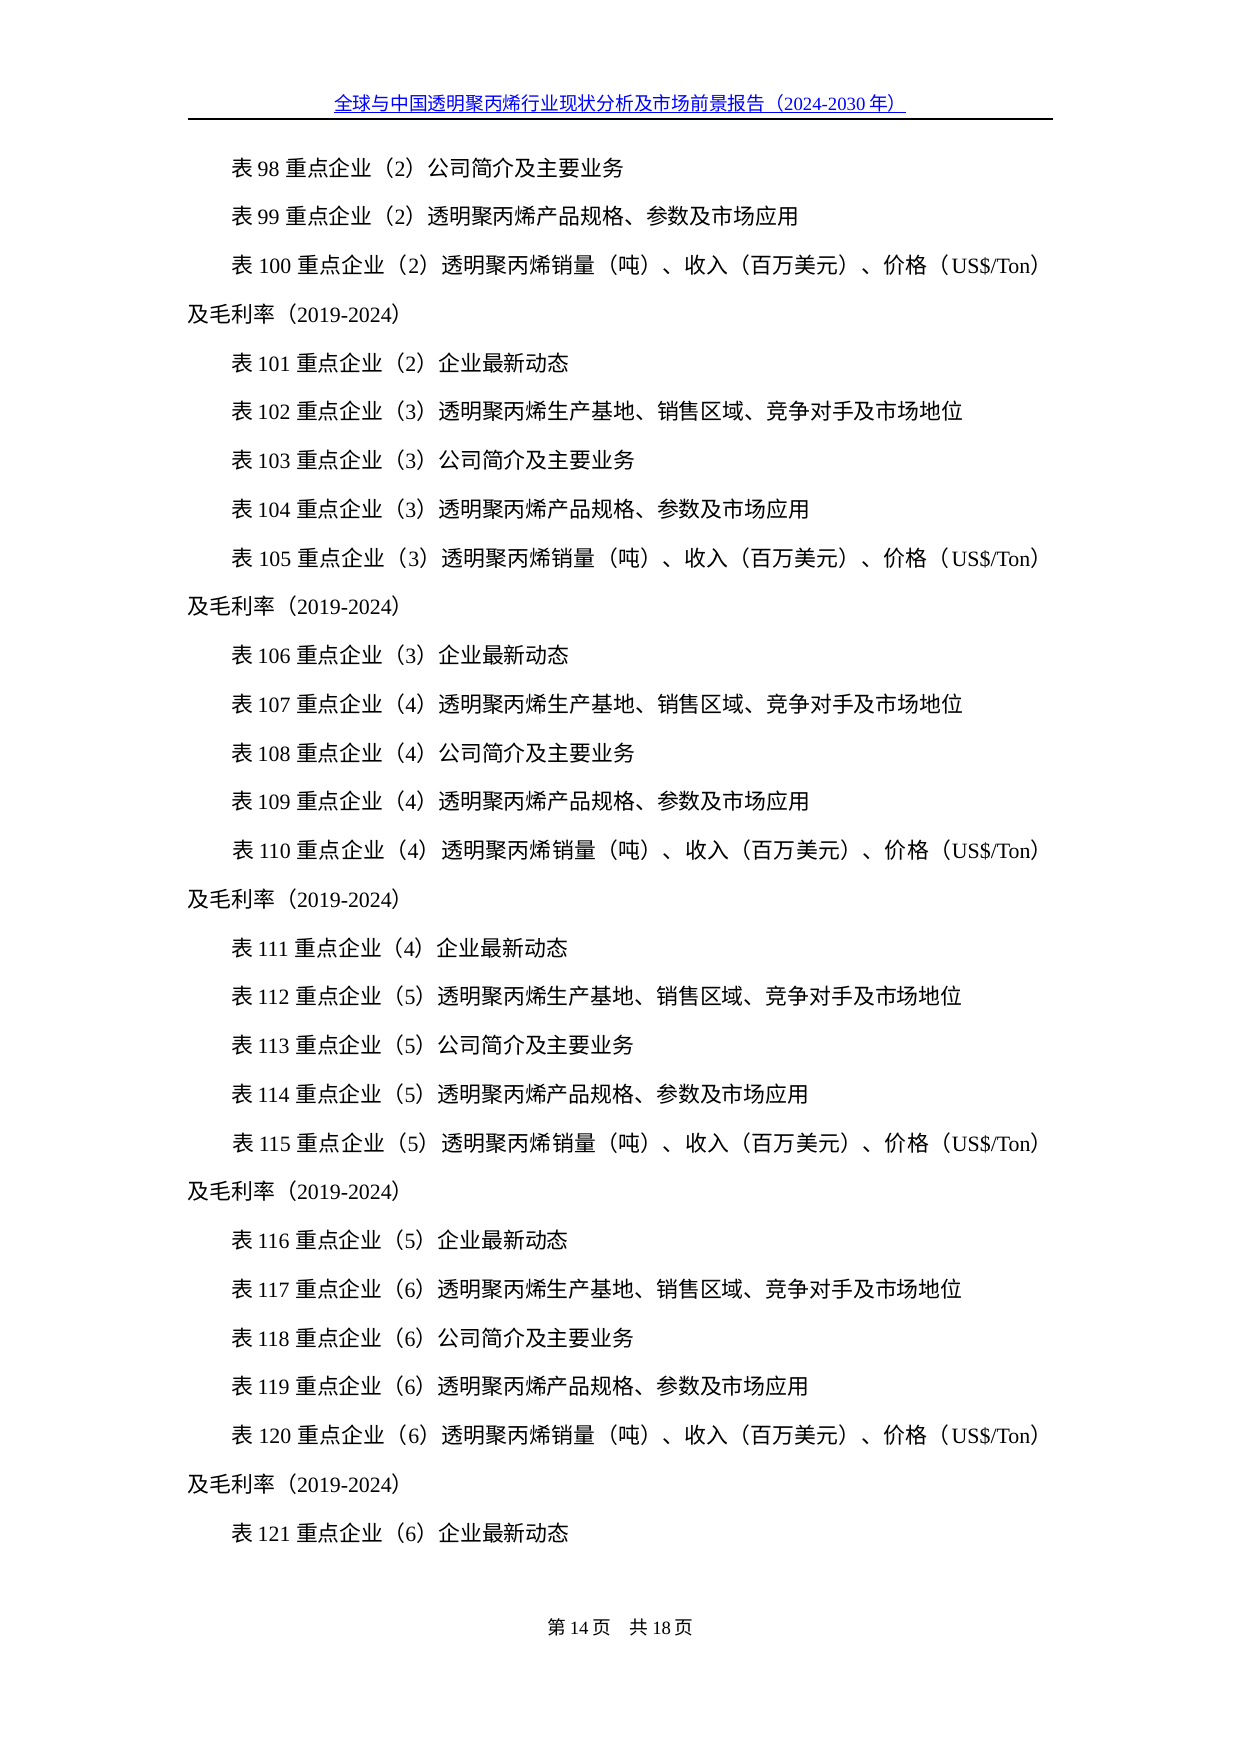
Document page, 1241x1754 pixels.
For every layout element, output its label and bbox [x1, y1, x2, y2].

text [187, 150, 1053, 1548]
